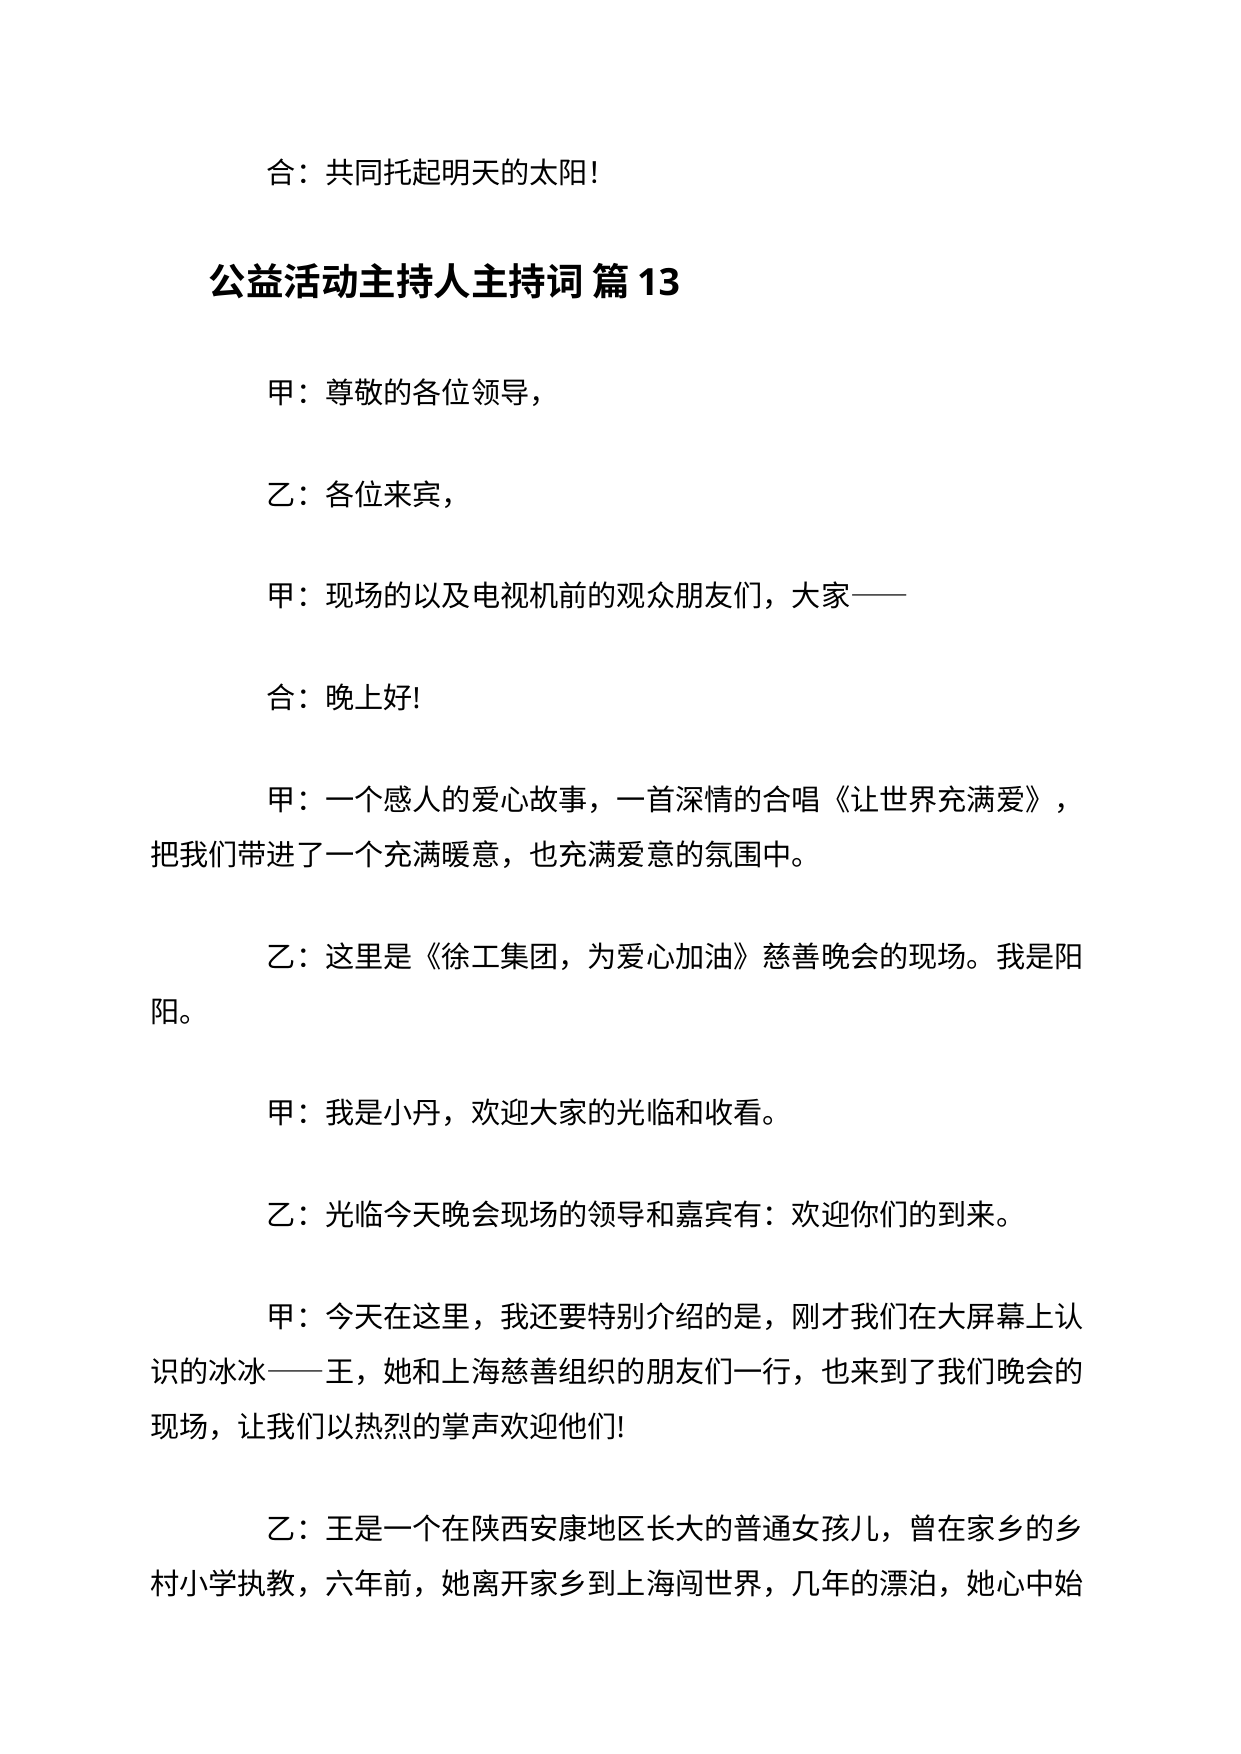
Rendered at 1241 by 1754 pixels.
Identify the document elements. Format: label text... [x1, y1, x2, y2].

text 乙：光临今天晚会现场的领导和嘉宾有：欢迎你们的到来。 [150, 1192, 1090, 1234]
text 甲：我是小丹，欢迎大家的光临和收看。 [150, 1090, 1090, 1132]
text 合：共同托起明天的太阳！ [150, 150, 1090, 192]
text 乙：这里是《徐工集团，为爱心加油》慈善晚会的现场。我是阳阳。 [150, 933, 1090, 1031]
text 乙：各位来宾， [150, 471, 1090, 513]
text 甲：一个感人的爱心故事，一首深情的合唱《让世界充满爱》，把我们带进了一个充满暖意，也充满爱意的氛围中。 [150, 777, 1090, 874]
text 公益活动主持人主持词 篇13 [150, 252, 1090, 306]
text 甲：今天在这里，我还要特别介绍的是，刚才我们在大屏幕上认识的冰冰——王，她和上海慈善组织的朋友们一行，也来到了我们晚会的现场，让我们以热烈的掌声欢迎他们! [150, 1293, 1090, 1446]
text 合：晚上好! [150, 675, 1090, 717]
text 甲：现场的以及电视机前的观众朋友们，大家—— [150, 573, 1090, 615]
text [150, 1505, 1090, 1602]
text 甲：尊敬的各位领导， [150, 369, 1090, 412]
